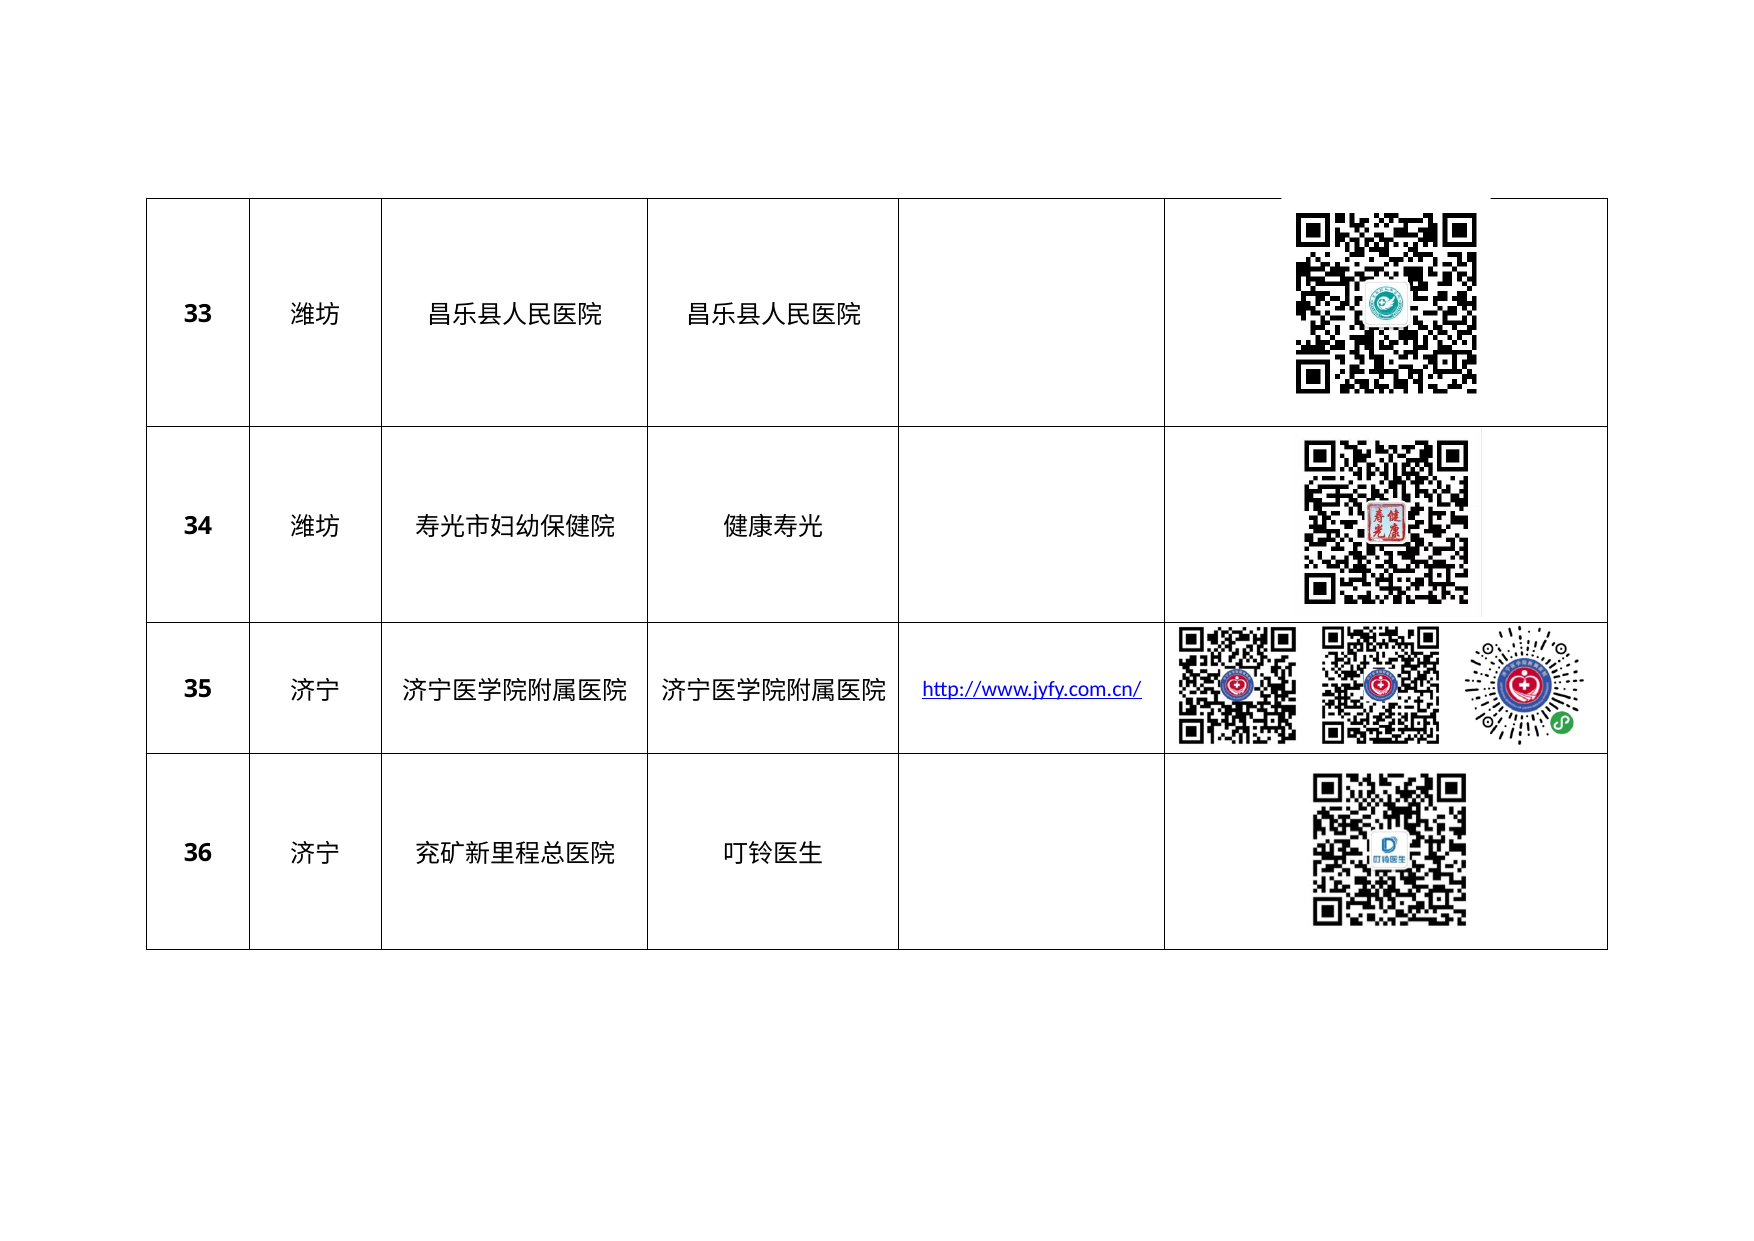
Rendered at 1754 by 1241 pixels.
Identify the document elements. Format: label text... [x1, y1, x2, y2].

table_cell 潍坊 [250, 199, 381, 426]
table_cell 叮铃医生 [648, 754, 898, 949]
table_cell [1165, 623, 1607, 753]
table_cell [1165, 754, 1607, 949]
table_cell [899, 754, 1164, 949]
table_cell 济宁医学院附属医院 [382, 623, 647, 753]
table_cell [899, 427, 1164, 622]
picture [1291, 427, 1482, 617]
picture [1175, 623, 1586, 747]
table_cell 寿光市妇幼保健院 [382, 427, 647, 622]
table_cell 36 [147, 754, 249, 949]
table_cell 35 [147, 623, 249, 753]
table_cell [1165, 427, 1607, 622]
table_cell 昌乐县人民医院 [382, 199, 647, 426]
table_cell 潍坊 [250, 427, 381, 622]
table_cell 济宁 [250, 623, 381, 753]
table_cell [899, 199, 1164, 426]
table_cell 健康寿光 [648, 427, 898, 622]
table_cell 33 [147, 199, 249, 426]
table_cell 昌乐县人民医院 [648, 199, 898, 426]
table_cell http://www.jyfy.com.cn/ [899, 623, 1164, 753]
table_cell 兖矿新里程总医院 [382, 754, 647, 949]
picture [1281, 198, 1491, 408]
table_cell [1165, 199, 1607, 426]
table_cell 济宁 [250, 754, 381, 949]
table_cell 济宁医学院附属医院 [648, 623, 898, 753]
picture [1286, 754, 1486, 947]
table_cell 34 [147, 427, 249, 622]
